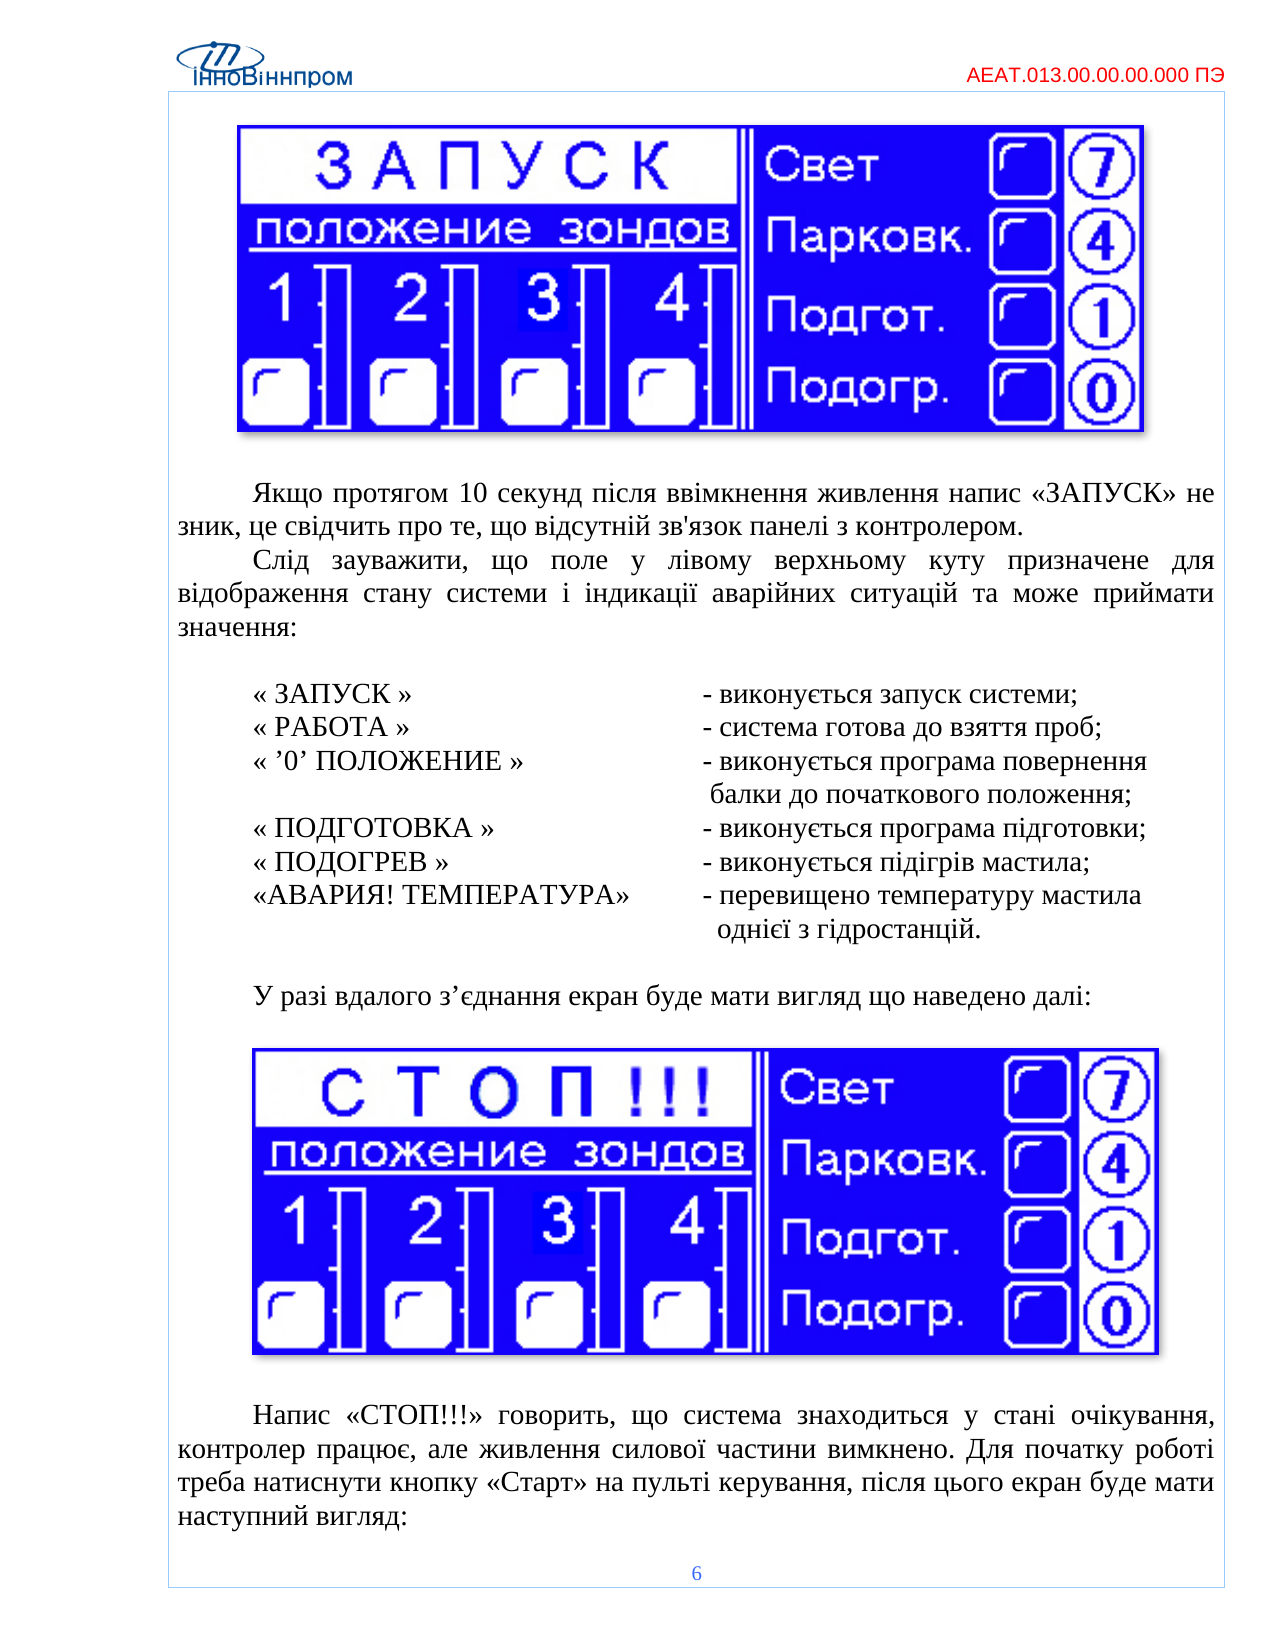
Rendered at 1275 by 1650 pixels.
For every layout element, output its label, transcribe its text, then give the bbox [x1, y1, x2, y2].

picture [169, 39, 358, 90]
text Слід зауважити, що поле у лівому верхньому куту призначене для відображення стану системи і індикації аварійних ситуацій та може приймати значення: [177, 542, 1216, 642]
text « ПОДОГРЕВ » - виконується підігрів мастила; [177, 844, 1216, 877]
picture [237, 125, 1144, 432]
text « РАБОТА » - система готова до взяття проб; [177, 709, 1216, 743]
text « ПОДГОТОВКА » - виконується програма підготовки; [177, 810, 1216, 844]
text У разі вдалого з’єднання екран буде мати вигляд що наведено далі: [177, 978, 1216, 1011]
text « ’0’ ПОЛОЖЕНИЕ » - виконується програма повернення [252, 743, 1216, 777]
text однієї з гідростанцій. [702, 911, 1216, 944]
text Напис «СТОП!!!» говорить, що система знаходиться у стані очікування, контролер працює, але живлення силової частини вимкнено. Для початку роботі треба натиснути кнопку «Старт» на пульті керування, після цього екран буде мати наступний вигляд: [177, 1397, 1216, 1532]
text балки до початкового положення; [702, 777, 1216, 810]
text Якщо протягом 10 секунд після ввімкнення живлення напис «ЗАПУСК» не зник, це свідчить про те, що відсутній зв'язок панелі з контролером. [177, 475, 1216, 542]
picture [252, 1048, 1159, 1355]
text « ЗАПУСК » - виконується запуск системи; [177, 676, 1216, 709]
text «АВАРИЯ! ТЕМПЕРАТУРА» - перевищено температуру мастила [252, 877, 1216, 911]
